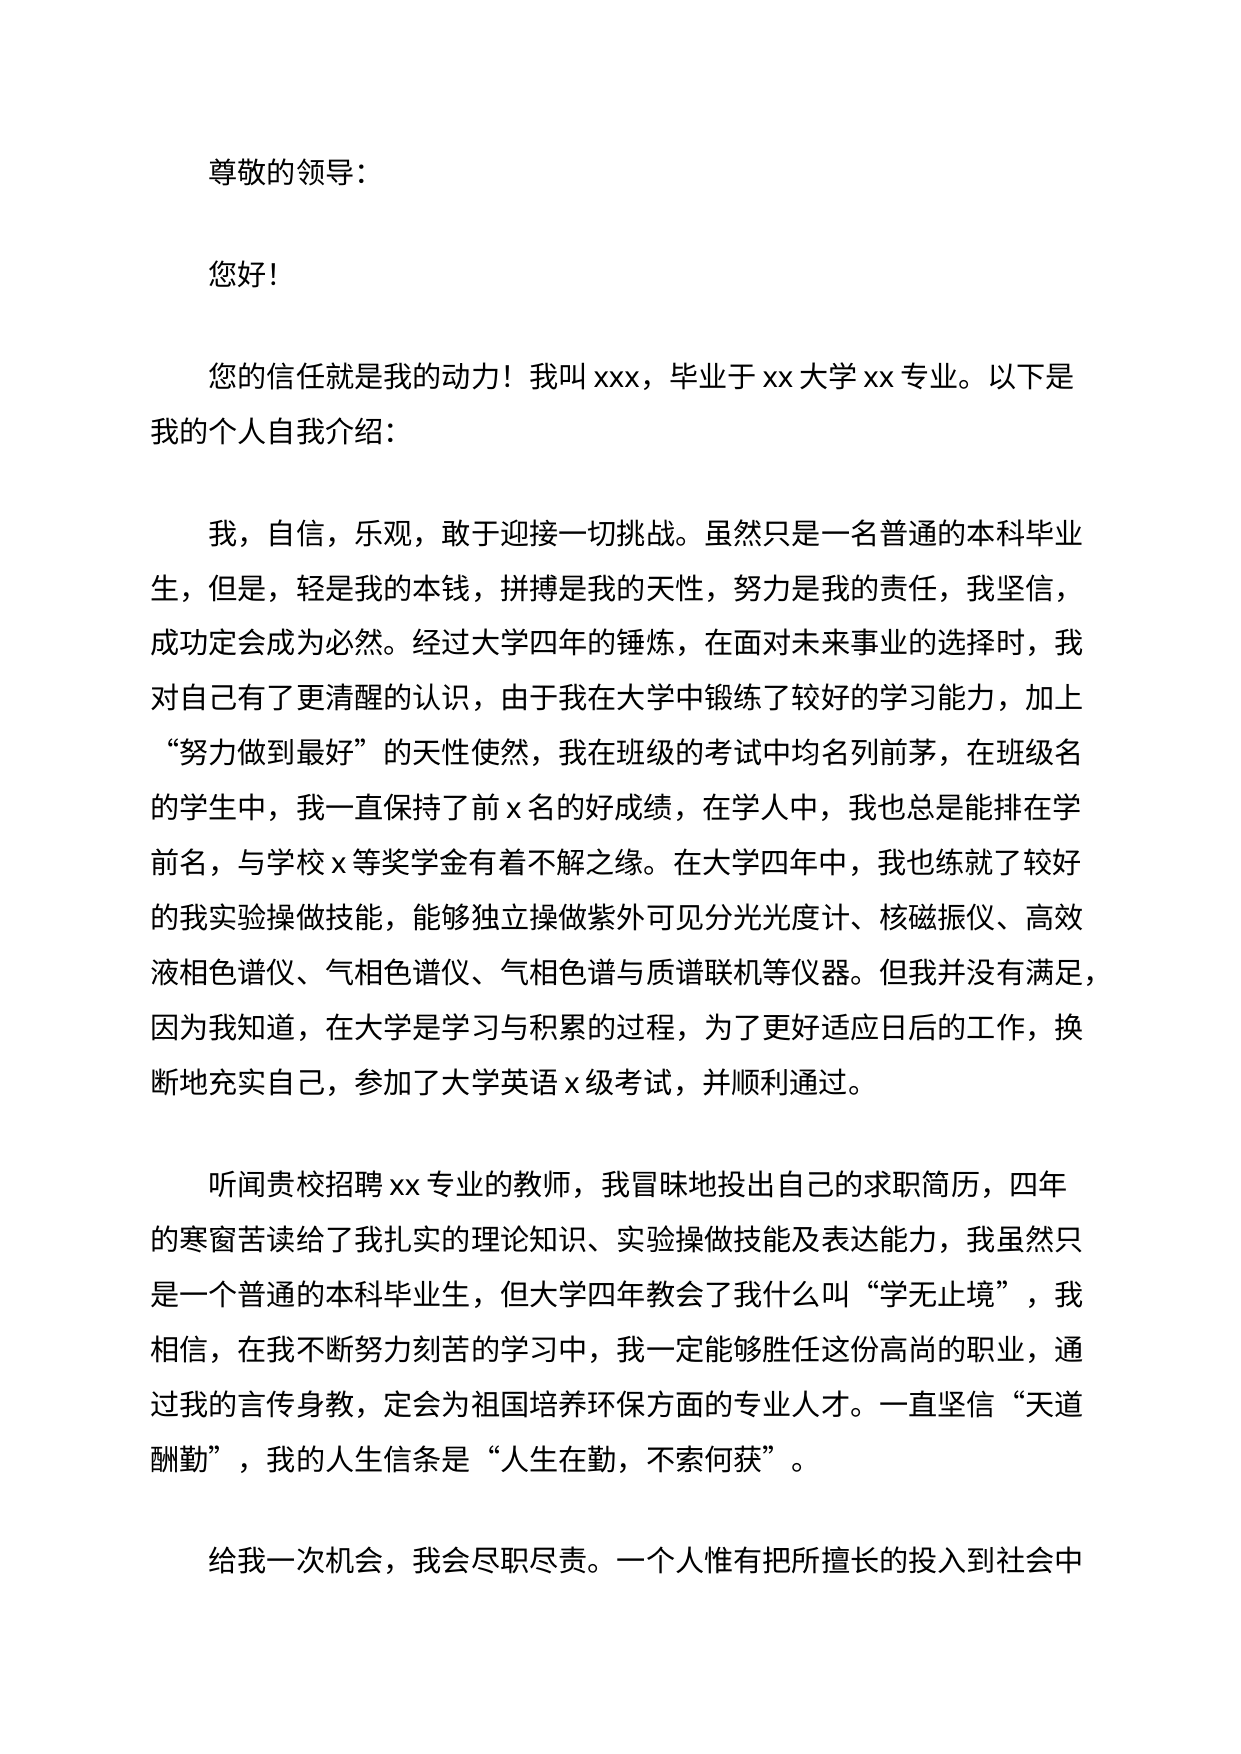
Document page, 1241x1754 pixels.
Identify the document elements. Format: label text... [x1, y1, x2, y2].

text 您的信任就是我的动力！我叫xxx，毕业于xx大学xx专业。以下是我的个人自我介绍： [150, 353, 1090, 451]
text 听闻贵校招聘xx专业的教师，我冒昧地投出自己的求职简历，四年的寒窗苦读给了我扎实的理论知识、实验操做技能及表达能力，我虽然只是一个普通的本科毕业生，但大学四年教会了我什么叫“学无止境”，我相信，在我不断努力刻苦的学习中，我一定能够胜任这份高尚的职业，通过我的言传身教，定会为祖国培养环保方面的专业人才。一直坚信“天道酬勤”，我的人生信条是“人生在勤，不索何获”。 [150, 1161, 1090, 1478]
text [150, 1538, 1090, 1580]
text 我，自信，乐观，敢于迎接一切挑战。虽然只是一名普通的本科毕业生，但是，轻是我的本钱，拼搏是我的天性，努力是我的责任，我坚信，成功定会成为必然。经过大学四年的锤炼，在面对未来事业的选择时，我对自己有了更清醒的认识，由于我在大学中锻练了较好的学习能力，加上“努力做到最好”的天性使然，我在班级的考试中均名列前茅，在班级名的学生中，我一直保持了前x名的好成绩，在学人中，我也总是能排在学前名，与学校x等奖学金有着不解之缘。在大学四年中，我也练就了较好的我实验操做技能，能够独立操做紫外可见分光光度计、核磁振仪、高效液相色谱仪、气相色谱仪、气相色谱与质谱联机等仪器。但我并没有满足，因为我知道，在大学是学习与积累的过程，为了更好适应日后的工作，换断地充实自己，参加了大学英语x级考试，并顺利通过。 [150, 510, 1090, 1102]
text 尊敬的领导： [150, 150, 1090, 192]
text 您好！ [150, 252, 1090, 294]
